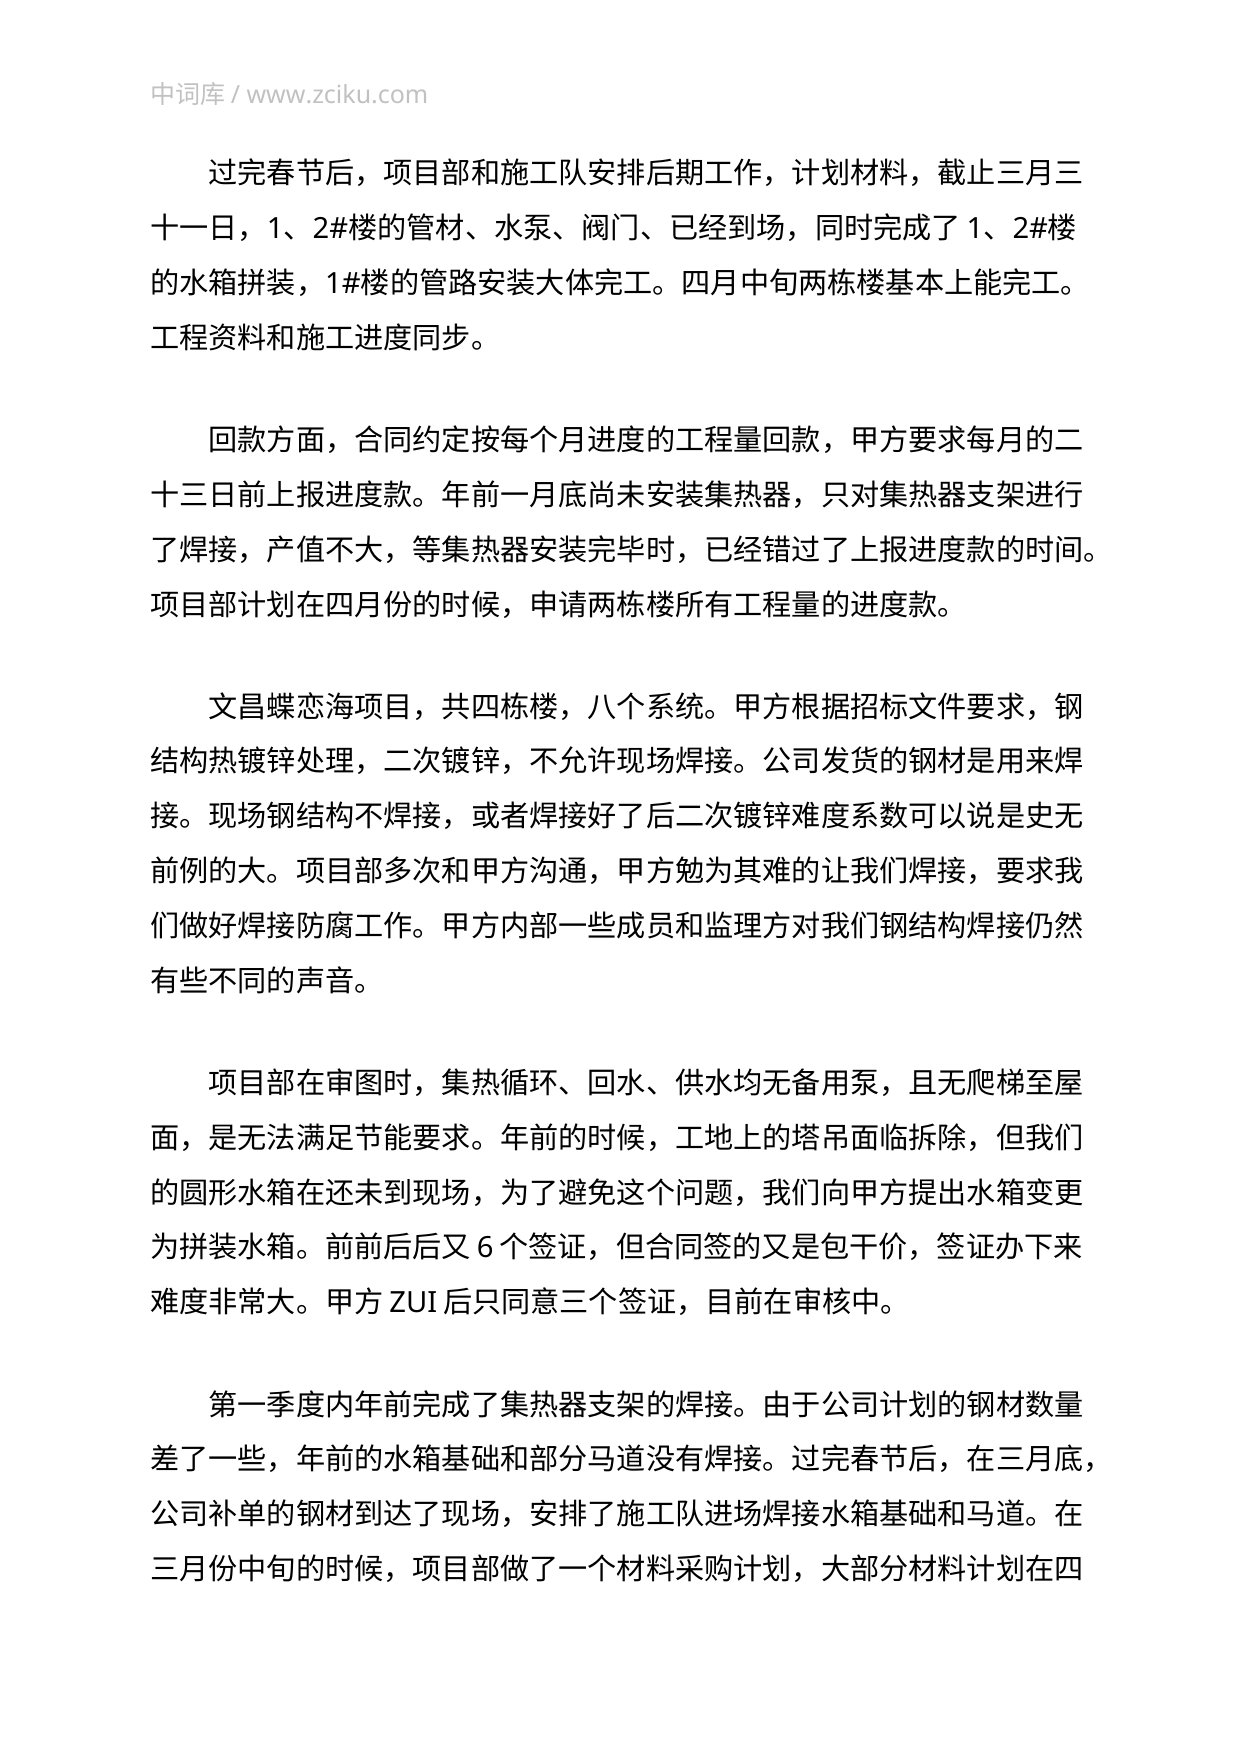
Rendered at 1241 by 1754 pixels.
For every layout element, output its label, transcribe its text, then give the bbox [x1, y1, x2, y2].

text 文昌蝶恋海项目，共四栋楼，八个系统。甲方根据招标文件要求，钢结构热镀锌处理，二次镀锌，不允许现场焊接。公司发货的钢材是用来焊接。现场钢结构不焊接，或者焊接好了后二次镀锌难度系数可以说是史无前例的大。项目部多次和甲方沟通，甲方勉为其难的让我们焊接，要求我们做好焊接防腐工作。甲方内部一些成员和监理方对我们钢结构焊接仍然有些不同的声音。 [150, 683, 1090, 1000]
text 回款方面，合同约定按每个月进度的工程量回款，甲方要求每月的二十三日前上报进度款。年前一月底尚未安装集热器，只对集热器支架进行了焊接，产值不大，等集热器安装完毕时，已经错过了上报进度款的时间。项目部计划在四月份的时候，申请两栋楼所有工程量的进度款。 [150, 417, 1090, 624]
text 过完春节后，项目部和施工队安排后期工作，计划材料，截止三月三十一日，1、2#楼的管材、水泵、阀门、已经到场，同时完成了1、2#楼的水箱拼装，1#楼的管路安装大体完工。四月中旬两栋楼基本上能完工。工程资料和施工进度同步。 [150, 150, 1090, 357]
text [150, 1381, 1090, 1588]
text 项目部在审图时，集热循环、回水、供水均无备用泵，且无爬梯至屋面，是无法满足节能要求。年前的时候，工地上的塔吊面临拆除，但我们的圆形水箱在还未到现场，为了避免这个问题，我们向甲方提出水箱变更为拼装水箱。前前后后又6个签证，但合同签的又是包干价，签证办下来难度非常大。甲方ZUI后只同意三个签证，目前在审核中。 [150, 1059, 1090, 1321]
